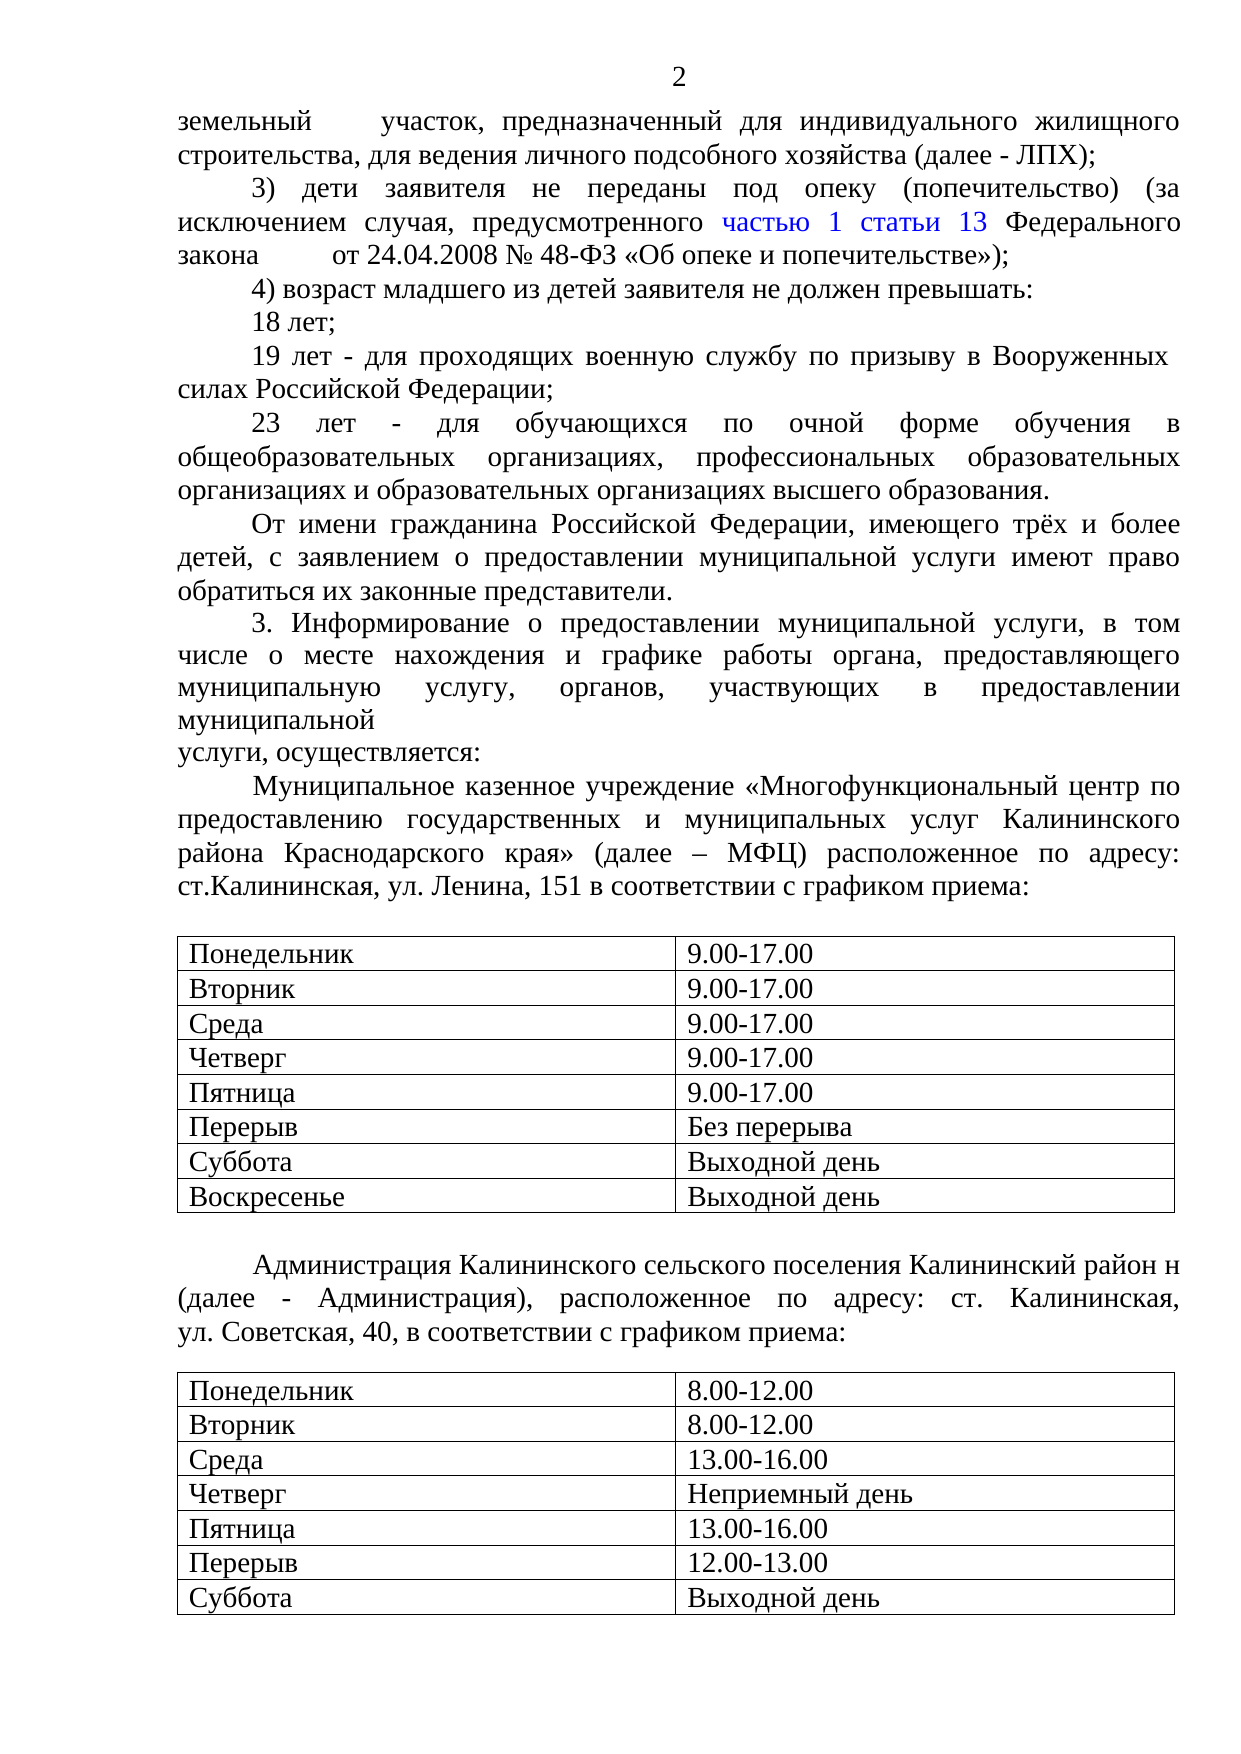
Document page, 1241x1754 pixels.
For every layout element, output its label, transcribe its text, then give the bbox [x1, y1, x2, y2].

table_cell Среда [178, 1442, 675, 1475]
table_cell Перерыв [178, 1546, 675, 1579]
text 3) дети заявителя не переданы под опеку (попечительство) (за исключением случая, предусмотренного частью 1 статьи 13 Федерального закона от 24.04.2008 № 48-ФЗ «Об опеке и попечительстве»); [177, 170, 1181, 271]
table_cell Выходной день [676, 1179, 1174, 1212]
table_cell Вторник [178, 971, 675, 1005]
text 19 лет - для проходящих военную службу по призыву в Вооруженных силах Российской Федерации; [177, 338, 1181, 405]
text Администрация Калининского сельского поселения Калининский район н (далее - Администрация), расположенное по адресу: ст. Калининская, ул. Советская, 40, в соответствии с графиком приема: [177, 1247, 1181, 1347]
text 4) возраст младшего из детей заявителя не должен превышать: [177, 271, 1181, 304]
table_cell Вторник [178, 1407, 675, 1441]
table_header Понедельник [178, 1373, 675, 1406]
table_cell Пятница [178, 1511, 675, 1544]
table_header 8.00-12.00 [676, 1373, 1174, 1406]
table_cell Четверг [178, 1476, 675, 1510]
table_cell 9.00-17.00 [676, 1075, 1174, 1108]
text Муниципальное казенное учреждение «Многофункциональный центр по предоставлению государственных и муниципальных услуг Калининского района Краснодарского края» (далее – МФЦ) расположенное по адресу: ст.Калининская, ул. Ленина, 151 в соответствии с графиком приема: [177, 768, 1181, 902]
table_cell Суббота [178, 1144, 675, 1178]
text 18 лет; [177, 304, 1181, 338]
table_cell 8.00-12.00 [676, 1407, 1174, 1441]
table_cell Пятница [178, 1075, 675, 1108]
table_cell Суббота [178, 1580, 675, 1614]
text 23 лет - для обучающихся по очной форме обучения в общеобразовательных организациях, профессиональных образовательных организациях и образовательных организациях высшего образования. [177, 405, 1181, 506]
table_cell Выходной день [676, 1144, 1174, 1178]
table_cell Воскресенье [178, 1179, 675, 1212]
table_cell Среда [178, 1006, 675, 1039]
table_cell 9.00-17.00 [676, 971, 1174, 1005]
table_header Понедельник [178, 937, 675, 970]
table_cell Неприемный день [676, 1476, 1174, 1510]
table_cell 9.00-17.00 [676, 1040, 1174, 1074]
table_cell 12.00-13.00 [676, 1546, 1174, 1579]
table_cell Перерыв [178, 1110, 675, 1143]
table_header 9.00-17.00 [676, 937, 1174, 970]
text От имени гражданина Российской Федерации, имеющего трёх и более детей, с заявлением о предоставлении муниципальной услуги имеют право обратиться их законные представители. [177, 506, 1181, 606]
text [177, 103, 1181, 170]
table_cell Выходной день [676, 1580, 1174, 1614]
table_cell 13.00-16.00 [676, 1442, 1174, 1475]
table_cell 9.00-17.00 [676, 1006, 1174, 1039]
text 3. Информирование о предоставлении муниципальной услуги, в том числе о месте нахождения и графике работы органа, предоставляющего муниципальную услугу, органов, участвующих в предоставлении муниципальной услуги, осуществляется: [177, 606, 1181, 768]
table_cell Без перерыва [676, 1110, 1174, 1143]
table_cell Четверг [178, 1040, 675, 1074]
table_cell 13.00-16.00 [676, 1511, 1174, 1544]
